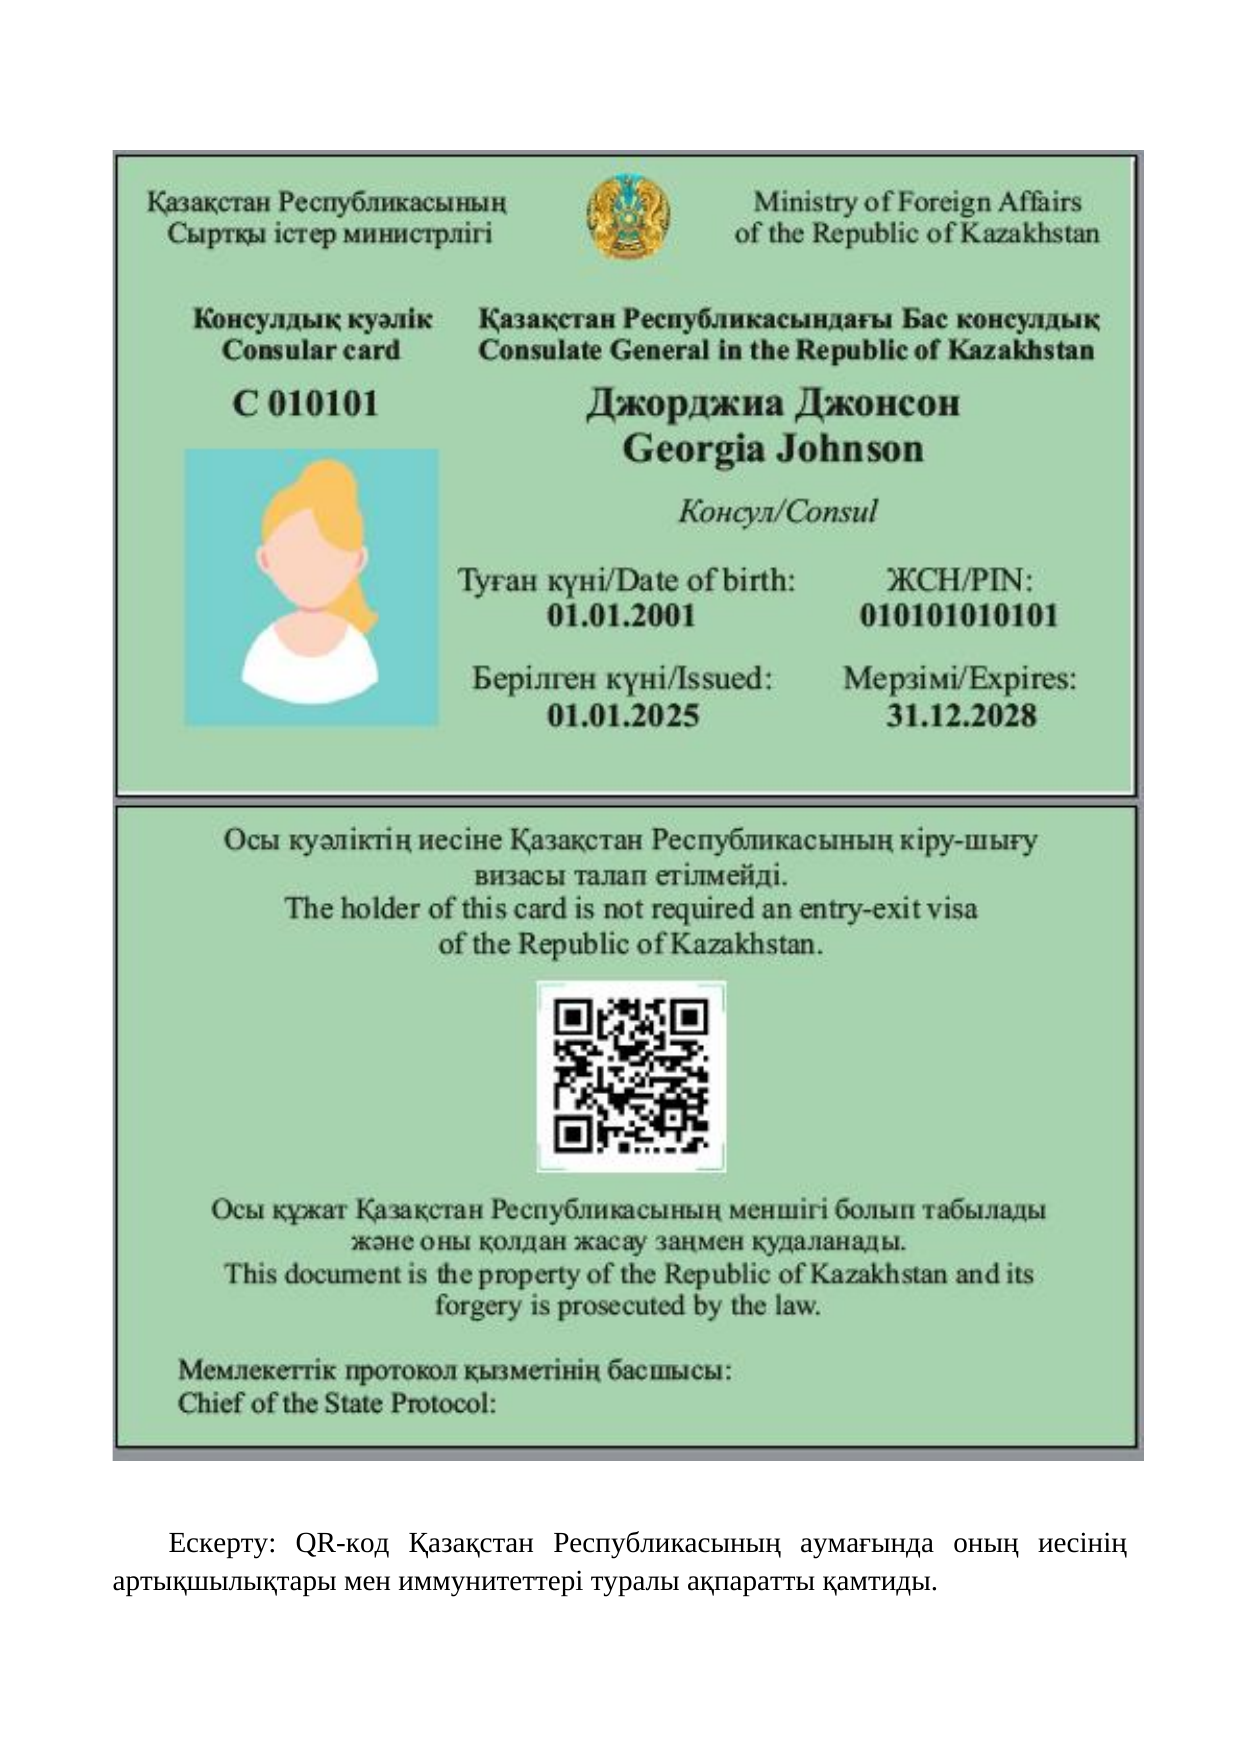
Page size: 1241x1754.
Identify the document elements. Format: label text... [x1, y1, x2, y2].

picture [112, 150, 1144, 1461]
text Ескерту: QR-код Қазақстан Республикасының аумағында оның иесінің артықшылықтары мен иммунитеттері туралы ақпаратты қамтиды. [112, 1525, 1128, 1597]
